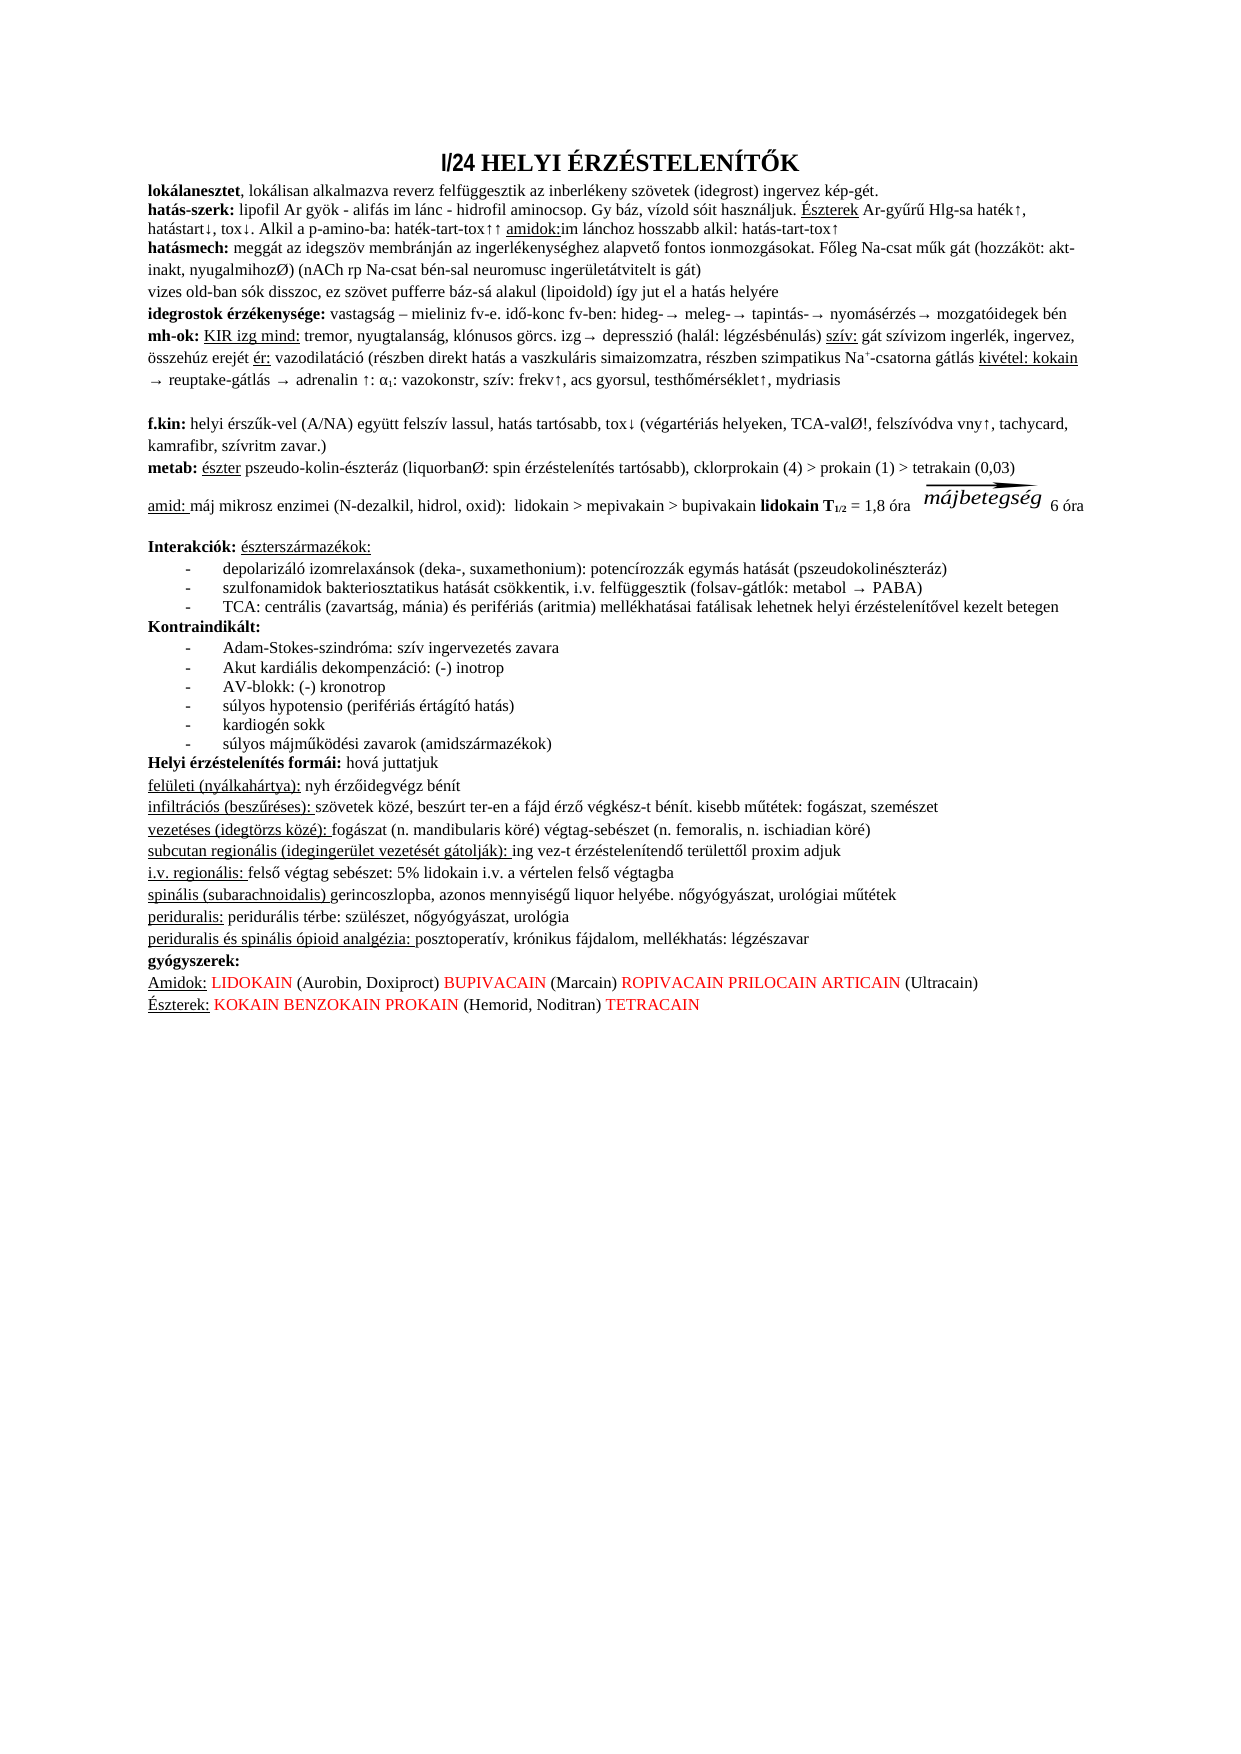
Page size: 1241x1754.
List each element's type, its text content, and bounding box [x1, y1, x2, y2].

text lokálanesztet, lokálisan alkalmazva reverz felfüggesztik az inberlékeny szövetek (idegrost) ingervez kép-gét. [148, 181, 1093, 200]
text idegrostok érzékenysége: vastagság – mieliniz fv-e. idő-konc fv-ben: hideg-→ meleg-→ tapintás-→ nyomásérzés→ mozgatóidegek bén [148, 304, 1093, 323]
text infiltrációs (beszűréses): szövetek közé, beszúrt ter-en a fájd érző végkész-t bénít. kisebb műtétek: fogászat, szemészet [148, 797, 1093, 816]
list súlyos hypotensio (perifériás értágító hatás) [185, 696, 1093, 715]
text periduralis és spinális ópioid analgézia: posztoperatív, krónikus fájdalom, mellékhatás: légzészavar [148, 929, 1093, 948]
text periduralis: peridurális térbe: szülészet, nőgyógyászat, urológia [148, 907, 1093, 926]
text spinális (subarachnoidalis) gerincoszlopba, azonos mennyiségű liquor helyébe. nőgyógyászat, urológiai műtétek [148, 885, 1093, 904]
text subcutan regionális (idegingerület vezetését gátolják): ing vez-t érzéstelenítendő területtől proxim adjuk [148, 841, 1093, 860]
list depolarizáló izomrelaxánsok (deka-, suxamethonium): potencírozzák egymás hatását (pszeudokolinészteráz) [185, 559, 1093, 578]
list szulfonamidok bakteriosztatikus hatását csökkentik, i.v. felfüggesztik (folsav-gátlók: metabol → PABA) [185, 578, 1093, 597]
text felületi (nyálkahártya): nyh érzőidegvégz bénít [148, 775, 1093, 794]
text amid: máj mikrosz enzimei (N-dezalkil, hidrol, oxid): lidokain > mepivakain > bupivakain lidokain T1/2 = 1,8 óra 6 óra [148, 477, 1093, 515]
text Észterek: KOKAIN BENZOKAIN PROKAIN (Hemorid, Noditran) TETRACAIN [148, 995, 1093, 1014]
list TCA: centrális (zavartság, mánia) és perifériás (aritmia) mellékhatásai fatálisak lehetnek helyi érzéstelenítővel kezelt betegen [185, 597, 1093, 616]
text Interakciók: észterszármazékok: [148, 537, 1093, 556]
text mh-ok: KIR izg mind: tremor, nyugtalanság, klónusos görcs. izg→ depresszió (halál: légzésbénulás) szív: gát szívizom ingerlék, ingervez, összehúz erejét ér: vazodilatáció (részben direkt hatás a vaszkuláris simaizomzatra, részben szimpatikus Na+-csatorna gátlás kivétel: kokain → reuptake-gátlás → adrenalin ↑: α1: vazokonstr, szív: frekv↑, acs gyorsul, testhőmérséklet↑, mydriasis [148, 326, 1093, 389]
text metab: észter pszeudo-kolin-észteráz (liquorbanØ: spin érzéstelenítés tartósabb), cklorprokain (4) > prokain (1) > tetrakain (0,03) [148, 458, 1093, 477]
text I/24 HELYI ÉRZÉSTELENÍTŐK [148, 148, 1093, 176]
text Helyi érzéstelenítés formái: hová juttatjuk [148, 753, 1093, 772]
text gyógyszerek: [148, 951, 1093, 970]
list kardiogén sokk [185, 715, 1093, 734]
text hatás-szerk: lipofil Ar gyök - alifás im lánc - hidrofil aminocsop. Gy báz, vízold sóit használjuk. Észterek Ar-gyűrű Hlg-sa haték↑, hatástart↓, tox↓. Alkil a p-amino-ba: haték-tart-tox↑↑ amidok:im lánchoz hosszabb alkil: hatás-tart-tox↑ [148, 200, 1093, 238]
text vizes old-ban sók disszoc, ez szövet pufferre báz-sá alakul (lipoidold) így jut el a hatás helyére [148, 282, 1093, 301]
text hatásmech: meggát az idegszöv membránján az ingerlékenységhez alapvető fontos ionmozgásokat. Főleg Na-csat műk gát (hozzáköt: akt-inakt, nyugalmihozØ) (nACh rp Na-csat bén-sal neuromusc ingerületátvitelt is gát) [148, 238, 1093, 279]
text f.kin: helyi érszűk-vel (A/NA) együtt felszív lassul, hatás tartósabb, tox↓ (végartériás helyeken, TCA-valØ!, felszívódva vny↑, tachycard, kamrafibr, szívritm zavar.) [148, 414, 1093, 455]
list Adam-Stokes-szindróma: szív ingervezetés zavara [185, 638, 1093, 657]
text Amidok: LIDOKAIN (Aurobin, Doxiproct) BUPIVACAIN (Marcain) ROPIVACAIN PRILOCAIN ARTICAIN (Ultracain) [148, 973, 1093, 992]
text Kontraindikált: [148, 616, 1093, 636]
list súlyos májműködési zavarok (amidszármazékok) [185, 734, 1093, 753]
text i.v. regionális: felső végtag sebészet: 5% lidokain i.v. a vértelen felső végtagba [148, 863, 1093, 882]
list AV-blokk: (-) kronotrop [185, 677, 1093, 696]
text vezetéses (idegtörzs közé): fogászat (n. mandibularis köré) végtag-sebészet (n. femoralis, n. ischiadian köré) [148, 819, 1093, 838]
list Akut kardiális dekompenzáció: (-) inotrop [185, 657, 1093, 677]
